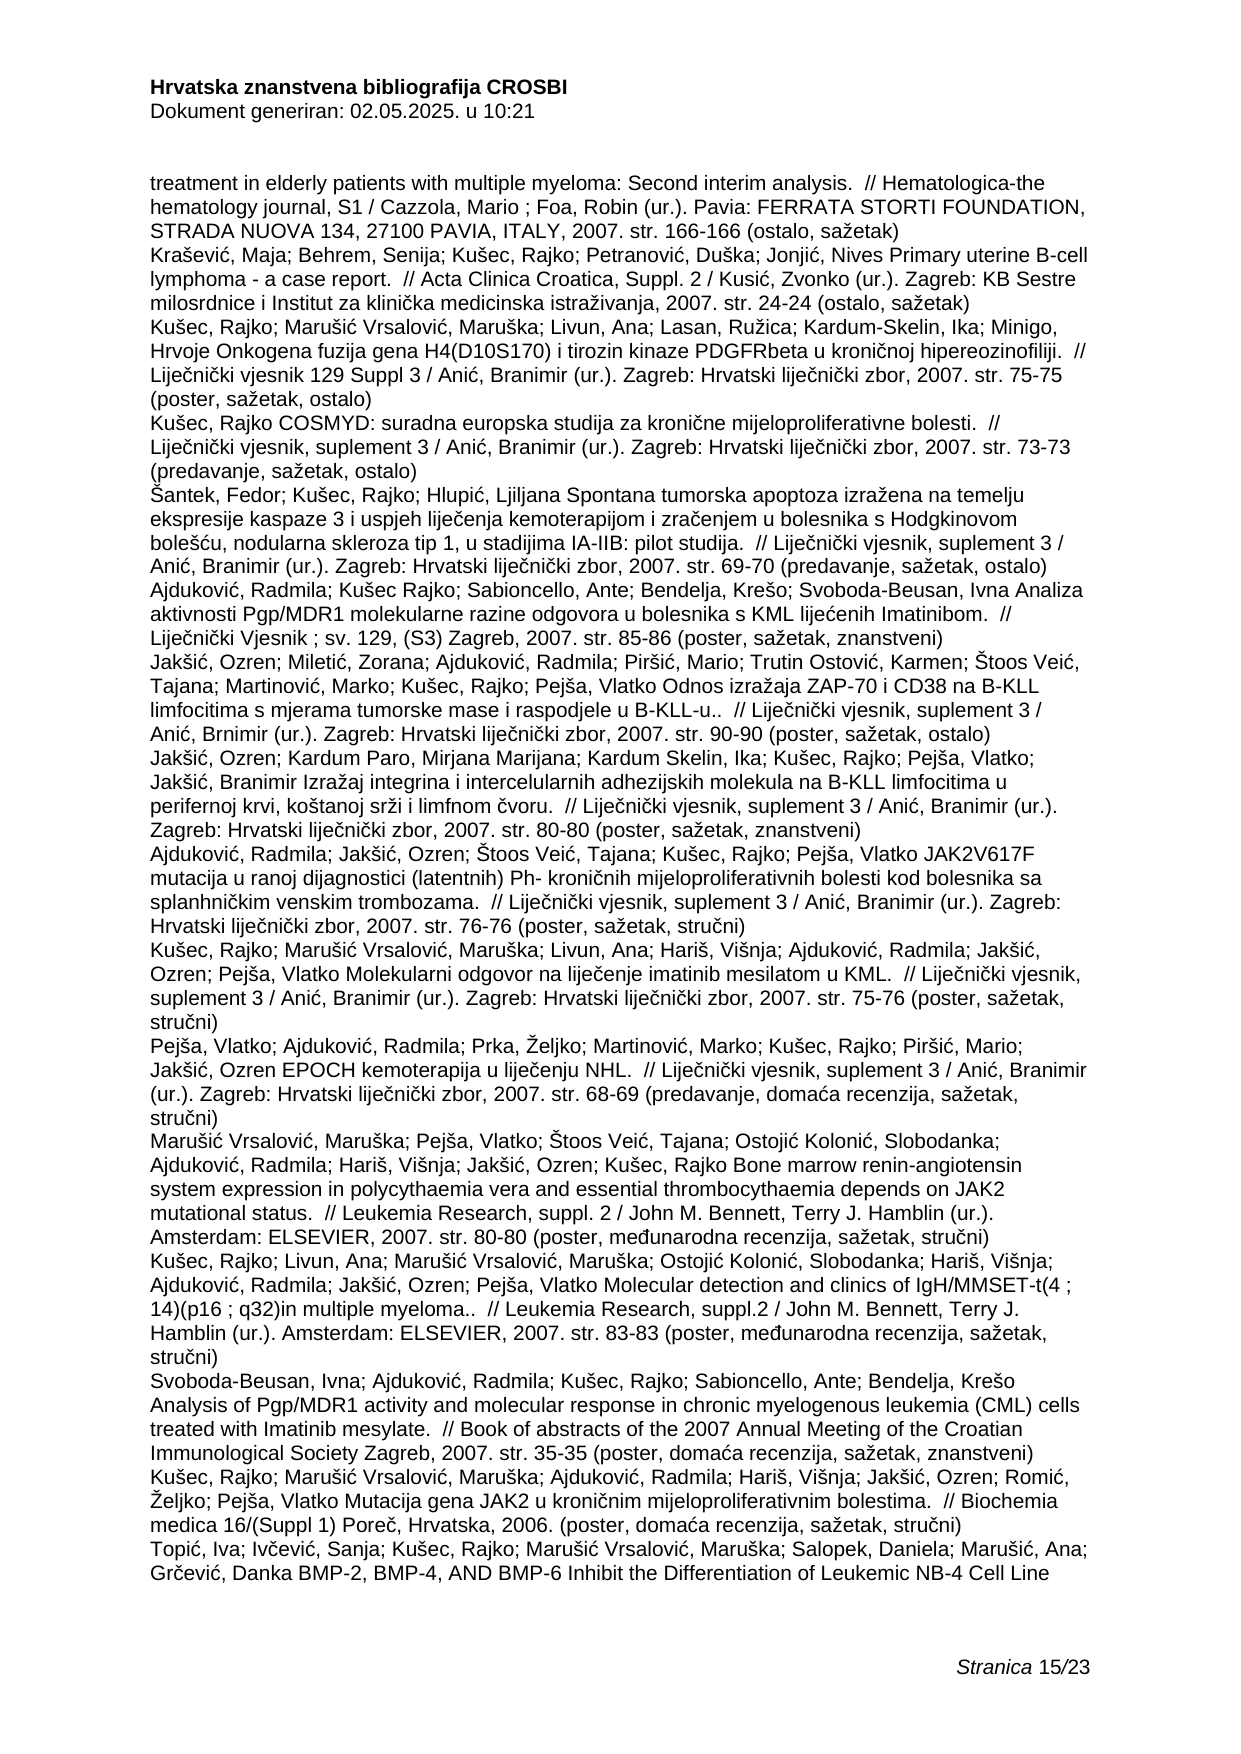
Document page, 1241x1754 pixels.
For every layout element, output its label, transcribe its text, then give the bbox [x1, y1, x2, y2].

text Kušec, Rajko; Marušić Vrsalović, Maruška; Ajduković, Radmila; Hariš, Višnja; Jakšić, Ozren; Romić, Željko; Pejša, Vlatko [150, 1465, 1090, 1537]
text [150, 171, 1090, 243]
text Kušec, Rajko; Livun, Ana; Marušić Vrsalović, Maruška; Ostojić Kolonić, Slobodanka; Hariš, Višnja; Ajduković, Radmila; Jakšić, Ozren; Pejša, Vlatko [150, 1249, 1090, 1369]
text Kušec, Rajko; Marušić Vrsalović, Maruška; Livun, Ana; Hariš, Višnja; Ajduković, Radmila; Jakšić, Ozren; Pejša, Vlatko [150, 938, 1090, 1033]
text Kušec, Rajko; Marušić Vrsalović, Maruška; Livun, Ana; Lasan, Ružica; Kardum-Skelin, Ika; Minigo, Hrvoje [150, 315, 1090, 411]
text Svoboda-Beusan, Ivna; Ajduković, Radmila; Kušec, Rajko; Sabioncello, Ante; Bendelja, Krešo [150, 1369, 1090, 1465]
text Šantek, Fedor; Kušec, Rajko; Hlupić, Ljiljana [150, 482, 1090, 578]
text Krašević, Maja; Behrem, Senija; Kušec, Rajko; Petranović, Duška; Jonjić, Nives [150, 243, 1090, 315]
text Jakšić, Ozren; Miletić, Zorana; Ajduković, Radmila; Piršić, Mario; Trutin Ostović, Karmen; Štoos Veić, Tajana; Martinović, Marko; Kušec, Rajko; Pejša, Vlatko [150, 650, 1090, 746]
text Kušec, Rajko [150, 411, 1090, 482]
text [150, 1537, 1090, 1584]
text Jakšić, Ozren; Kardum Paro, Mirjana Marijana; Kardum Skelin, Ika; Kušec, Rajko; Pejša, Vlatko; Jakšić, Branimir [150, 746, 1090, 842]
text Pejša, Vlatko; Ajduković, Radmila; Prka, Željko; Martinović, Marko; Kušec, Rajko; Piršić, Mario; Jakšić, Ozren [150, 1033, 1090, 1129]
text Ajduković, Radmila; Kušec Rajko; Sabioncello, Ante; Bendelja, Krešo; Svoboda-Beusan, Ivna [150, 578, 1090, 650]
text Marušić Vrsalović, Maruška; Pejša, Vlatko; Štoos Veić, Tajana; Ostojić Kolonić, Slobodanka; Ajduković, Radmila; Hariš, Višnja; Jakšić, Ozren; Kušec, Rajko [150, 1129, 1090, 1249]
text Ajduković, Radmila; Jakšić, Ozren; Štoos Veić, Tajana; Kušec, Rajko; Pejša, Vlatko [150, 842, 1090, 938]
